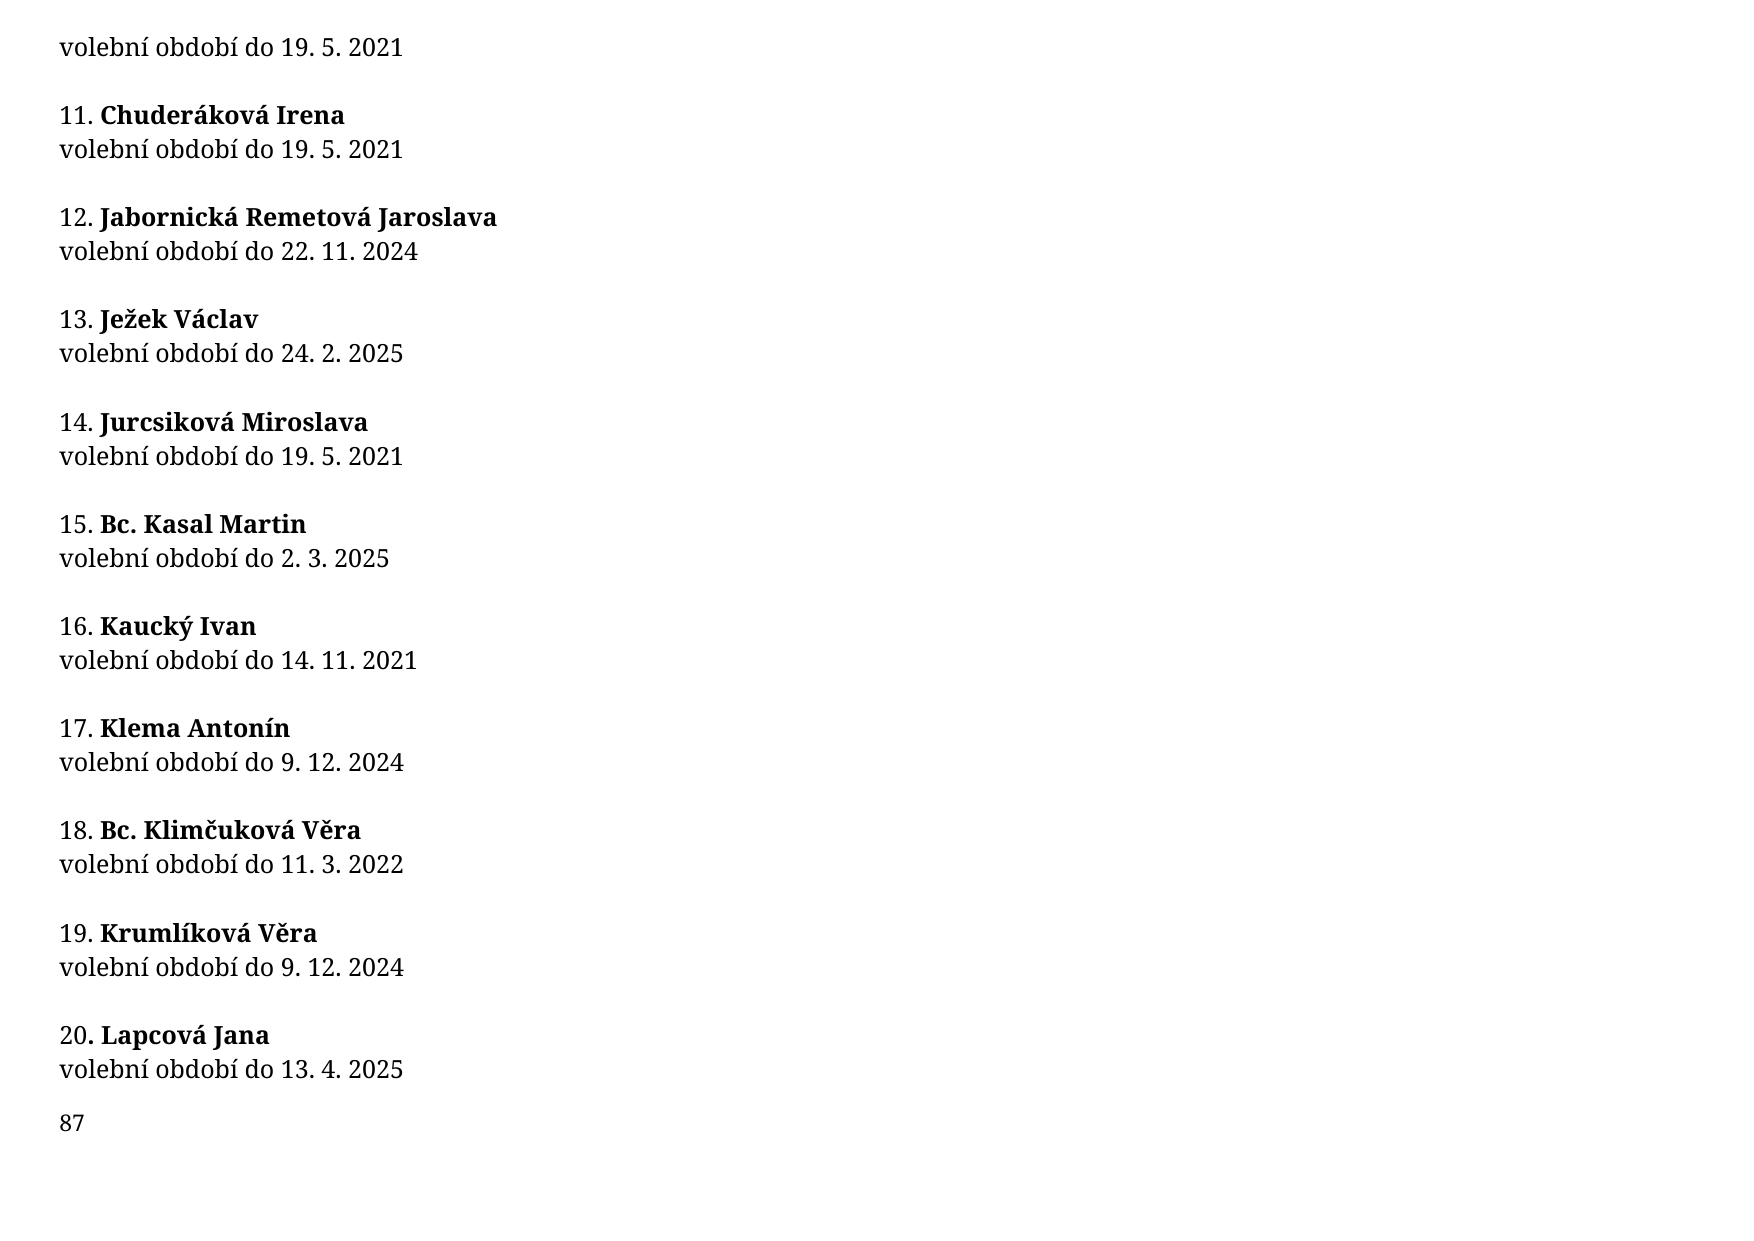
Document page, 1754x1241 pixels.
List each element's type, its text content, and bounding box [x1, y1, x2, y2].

text volební období do 22. 11. 2024 [59, 234, 1695, 268]
text 16. Kaucký Ivan [59, 609, 1695, 643]
text volební období do 19. 5. 2021 [59, 132, 1695, 166]
text volební období do 14. 11. 2021 [59, 643, 1695, 677]
text 20. Lapcová Jana [59, 1017, 1695, 1051]
text volební období do 11. 3. 2022 [59, 847, 1695, 881]
text volební období do 19. 5. 2021 [59, 29, 1695, 64]
text volební období do 9. 12. 2024 [59, 745, 1695, 779]
text 11. Chuderáková Irena [59, 98, 1695, 132]
text volební období do 19. 5. 2021 [59, 438, 1695, 472]
text 13. Ježek Václav [59, 302, 1695, 336]
text 14. Jurcsiková Miroslava [59, 404, 1695, 438]
text 15. Bc. Kasal Martin [59, 506, 1695, 541]
text 19. Krumlíková Věra [59, 915, 1695, 949]
text volební období do 9. 12. 2024 [59, 949, 1695, 983]
text volební období do 2. 3. 2025 [59, 541, 1695, 574]
text 17. Klema Antonín [59, 711, 1695, 745]
text 18. Bc. Klimčuková Věra [59, 813, 1695, 847]
text volební období do 24. 2. 2025 [59, 336, 1695, 370]
text volební období do 13. 4. 2025 [59, 1051, 1695, 1086]
text 12. Jabornická Remetová Jaroslava [59, 200, 1695, 234]
